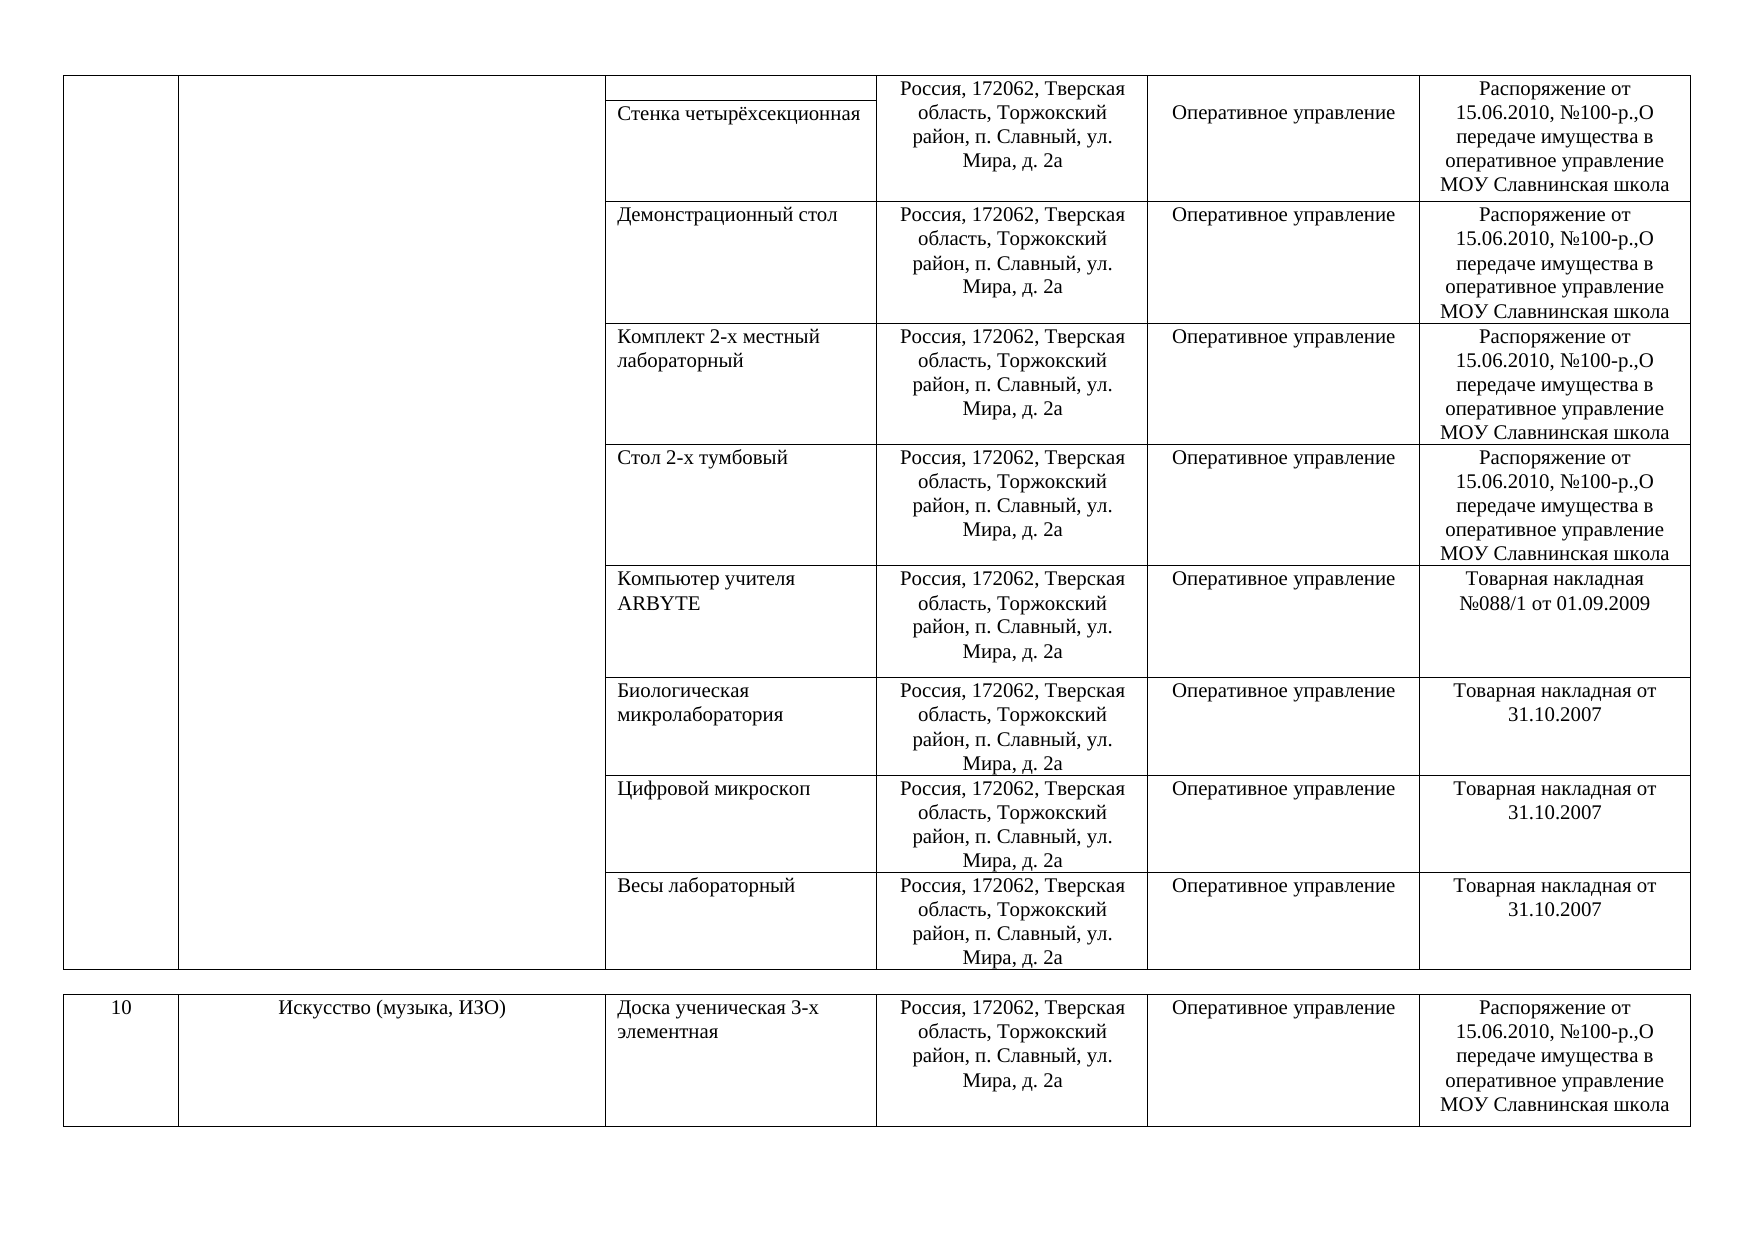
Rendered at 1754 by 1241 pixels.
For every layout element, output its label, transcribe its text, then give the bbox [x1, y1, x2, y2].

table_cell Товарная накладная от 31.10.2007 [1420, 678, 1690, 774]
table_header Доска ученическая 3-х элементная [606, 995, 876, 1126]
table_cell Оперативное управление [1148, 776, 1419, 872]
table_cell Комплект 2-х местный лабораторный [606, 324, 876, 444]
table_header Оперативное управление [1148, 995, 1419, 1126]
table_cell Стенка четырёхсекционная [606, 101, 876, 201]
table_cell Оперативное управление [1148, 678, 1419, 774]
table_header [179, 995, 605, 1126]
table_cell Распоряжение от 15.06.2010, №100-р.,О передаче имущества в оперативное управление МОУ Славнинская школа [1420, 202, 1690, 323]
table_cell Россия, 172062, Тверская область, Торжокский район, п. Славный, ул. Мира, д. 2а [877, 776, 1147, 872]
table_cell Товарная накладная от 31.10.2007 [1420, 776, 1690, 872]
table_cell Товарная накладная №088/1 от 01.09.2009 [1420, 566, 1690, 677]
table_cell Россия, 172062, Тверская область, Торжокский район, п. Славный, ул. Мира, д. 2а [877, 873, 1147, 969]
table_cell Цифровой микроскоп [606, 776, 876, 872]
table_cell Распоряжение от 15.06.2010, №100-р.,О передаче имущества в оперативное управление МОУ Славнинская школа [1420, 445, 1690, 565]
table_cell Компьютер учителя ARBYTE [606, 566, 876, 677]
table_cell Стол 2-х тумбовый [606, 445, 876, 565]
table_cell Россия, 172062, Тверская область, Торжокский район, п. Славный, ул. Мира, д. 2а [877, 678, 1147, 774]
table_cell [1420, 76, 1690, 201]
table_cell Россия, 172062, Тверская область, Торжокский район, п. Славный, ул. Мира, д. 2а [877, 445, 1147, 565]
table_header Россия, 172062, Тверская область, Торжокский район, п. Славный, ул. Мира, д. 2а [877, 995, 1147, 1126]
table_cell Оперативное управление [1148, 873, 1419, 969]
table_cell Оперативное управление [1148, 202, 1419, 323]
table_cell Оперативное управление [1148, 324, 1419, 444]
table_header 10 [64, 995, 178, 1126]
table_cell Товарная накладная от 31.10.2007 [1420, 873, 1690, 969]
table_header Распоряжение от 15.06.2010, №100-р.,О передаче имущества в оперативное управление МОУ Славнинская школа [1420, 995, 1690, 1126]
table_cell Демонстрационный стол [606, 202, 876, 323]
table_cell Оперативное управление [1148, 445, 1419, 565]
table_cell Россия, 172062, Тверская область, Торжокский район, п. Славный, ул. Мира, д. 2а [877, 566, 1147, 677]
table_cell Россия, 172062, Тверская область, Торжокский район, п. Славный, ул. Мира, д. 2а [877, 202, 1147, 323]
table_cell Биологическая микролаборатория [606, 678, 876, 774]
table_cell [877, 76, 1147, 201]
table_cell [606, 76, 876, 100]
table_cell Весы лабораторный [606, 873, 876, 969]
table_cell Распоряжение от 15.06.2010, №100-р.,О передаче имущества в оперативное управление МОУ Славнинская школа [1420, 324, 1690, 444]
table_cell Оперативное управление [1148, 566, 1419, 677]
table_cell Россия, 172062, Тверская область, Торжокский район, п. Славный, ул. Мира, д. 2а [877, 324, 1147, 444]
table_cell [1148, 76, 1419, 201]
